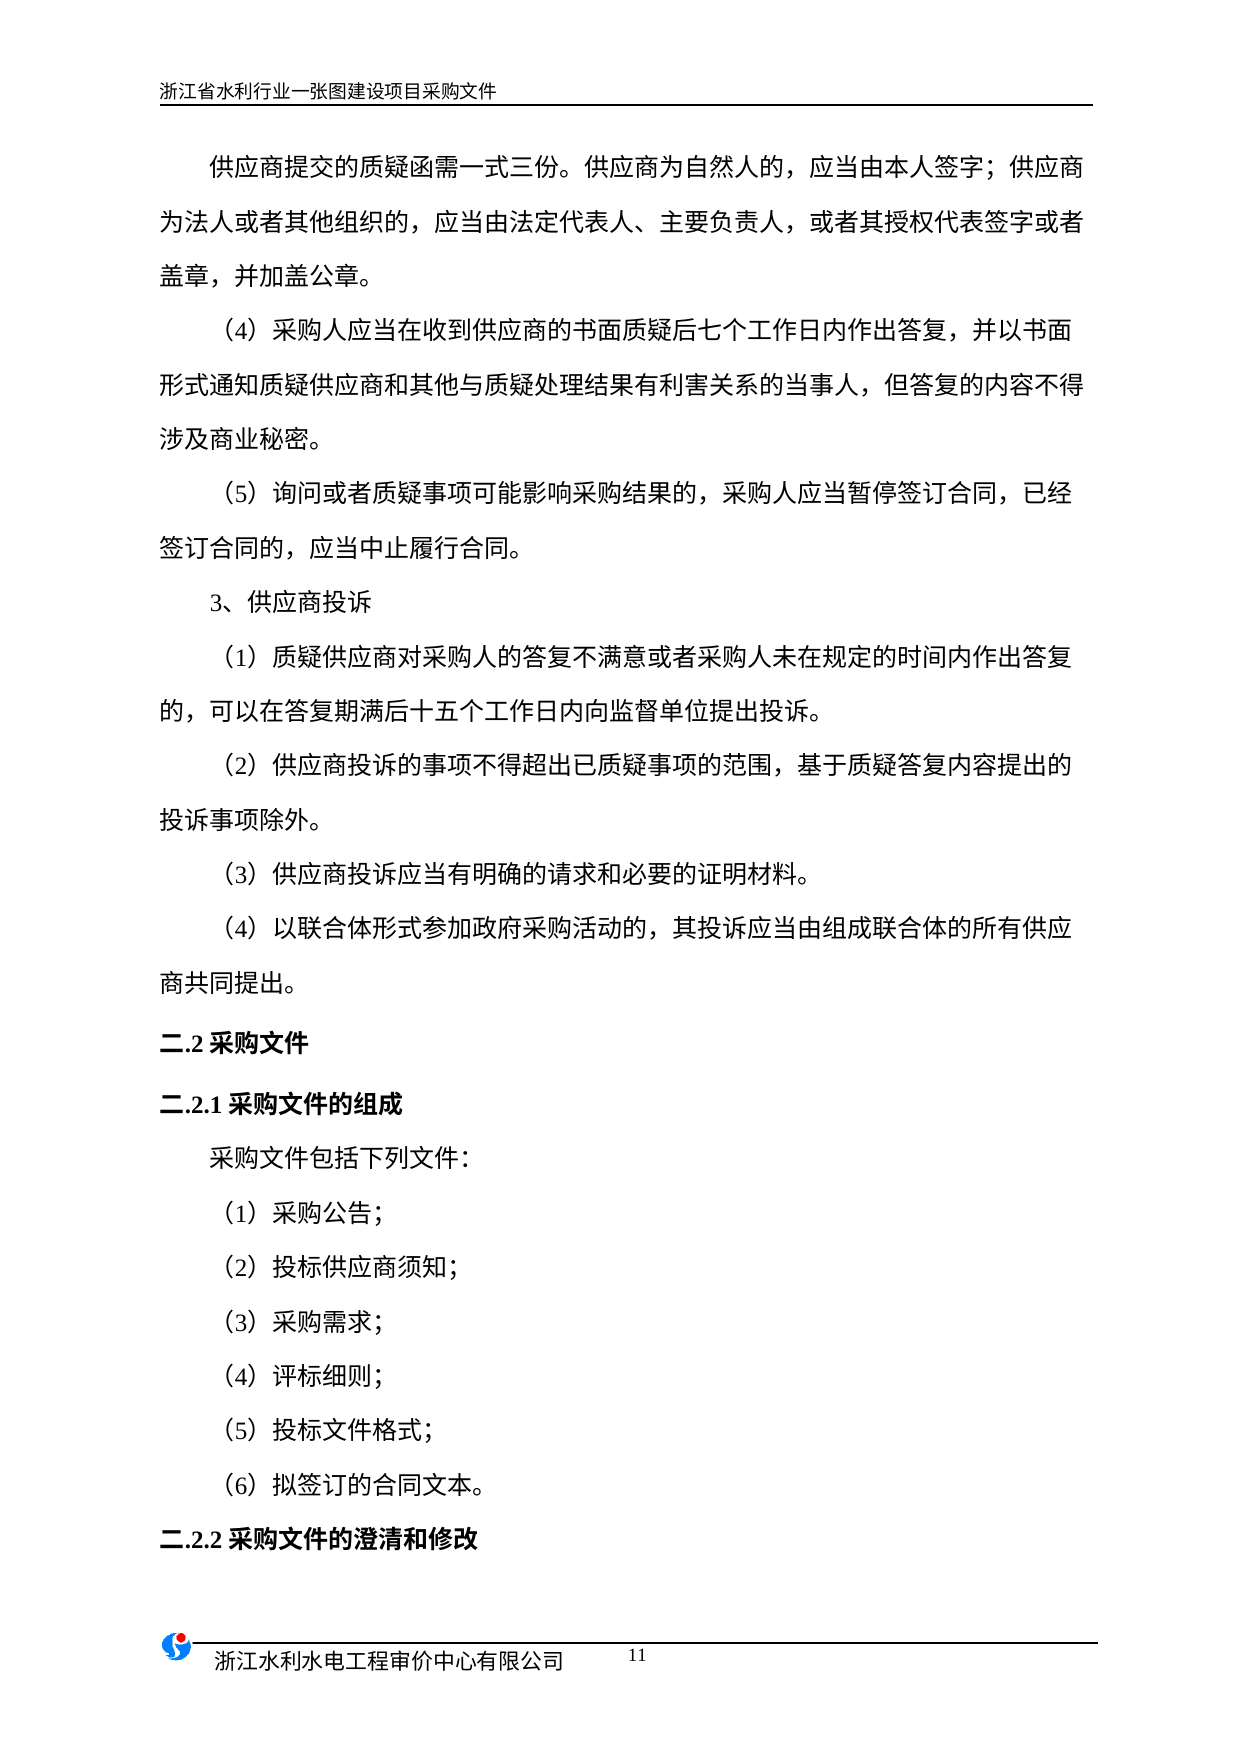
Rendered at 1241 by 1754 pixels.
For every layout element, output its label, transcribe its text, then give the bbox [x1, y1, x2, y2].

text （2）供应商投诉的事项不得超出已质疑事项的范围，基于质疑答复内容提出的投诉事项除外。 [159, 746, 1093, 836]
text （3）供应商投诉应当有明确的请求和必要的证明材料。 [159, 854, 1093, 891]
text （3）采购需求； [159, 1302, 1093, 1338]
picture [159, 1631, 193, 1661]
text （4）采购人应当在收到供应商的书面质疑后七个工作日内作出答复，并以书面形式通知质疑供应商和其他与质疑处理结果有利害关系的当事人，但答复的内容不得涉及商业秘密。 [159, 311, 1093, 456]
text （5）投标文件格式； [159, 1411, 1093, 1447]
text （4）以联合体形式参加政府采购活动的，其投诉应当由组成联合体的所有供应商共同提出。 [159, 909, 1093, 999]
subtitle 采购文件的澄清和修改 [159, 1519, 1093, 1556]
text 3、供应商投诉 [159, 583, 1093, 619]
subtitle 采购文件的组成 [159, 1084, 1093, 1121]
text （5）询问或者质疑事项可能影响采购结果的，采购人应当暂停签订合同，已经签订合同的，应当中止履行合同。 [159, 474, 1093, 564]
text 采购文件包括下列文件： [159, 1139, 1093, 1175]
text （4）评标细则； [159, 1356, 1093, 1393]
text （6）拟签订的合同文本。 [159, 1465, 1093, 1501]
text 供应商提交的质疑函需一式三份。供应商为自然人的，应当由本人签字；供应商为法人或者其他组织的，应当由法定代表人、主要负责人，或者其授权代表签字或者盖章，并加盖公章。 [159, 148, 1093, 293]
text （2）投标供应商须知； [159, 1248, 1093, 1284]
text （1）采购公告； [159, 1193, 1093, 1229]
subtitle 采购文件 [159, 1024, 1093, 1060]
text （1）质疑供应商对采购人的答复不满意或者采购人未在规定的时间内作出答复的，可以在答复期满后十五个工作日内向监督单位提出投诉。 [159, 637, 1093, 728]
